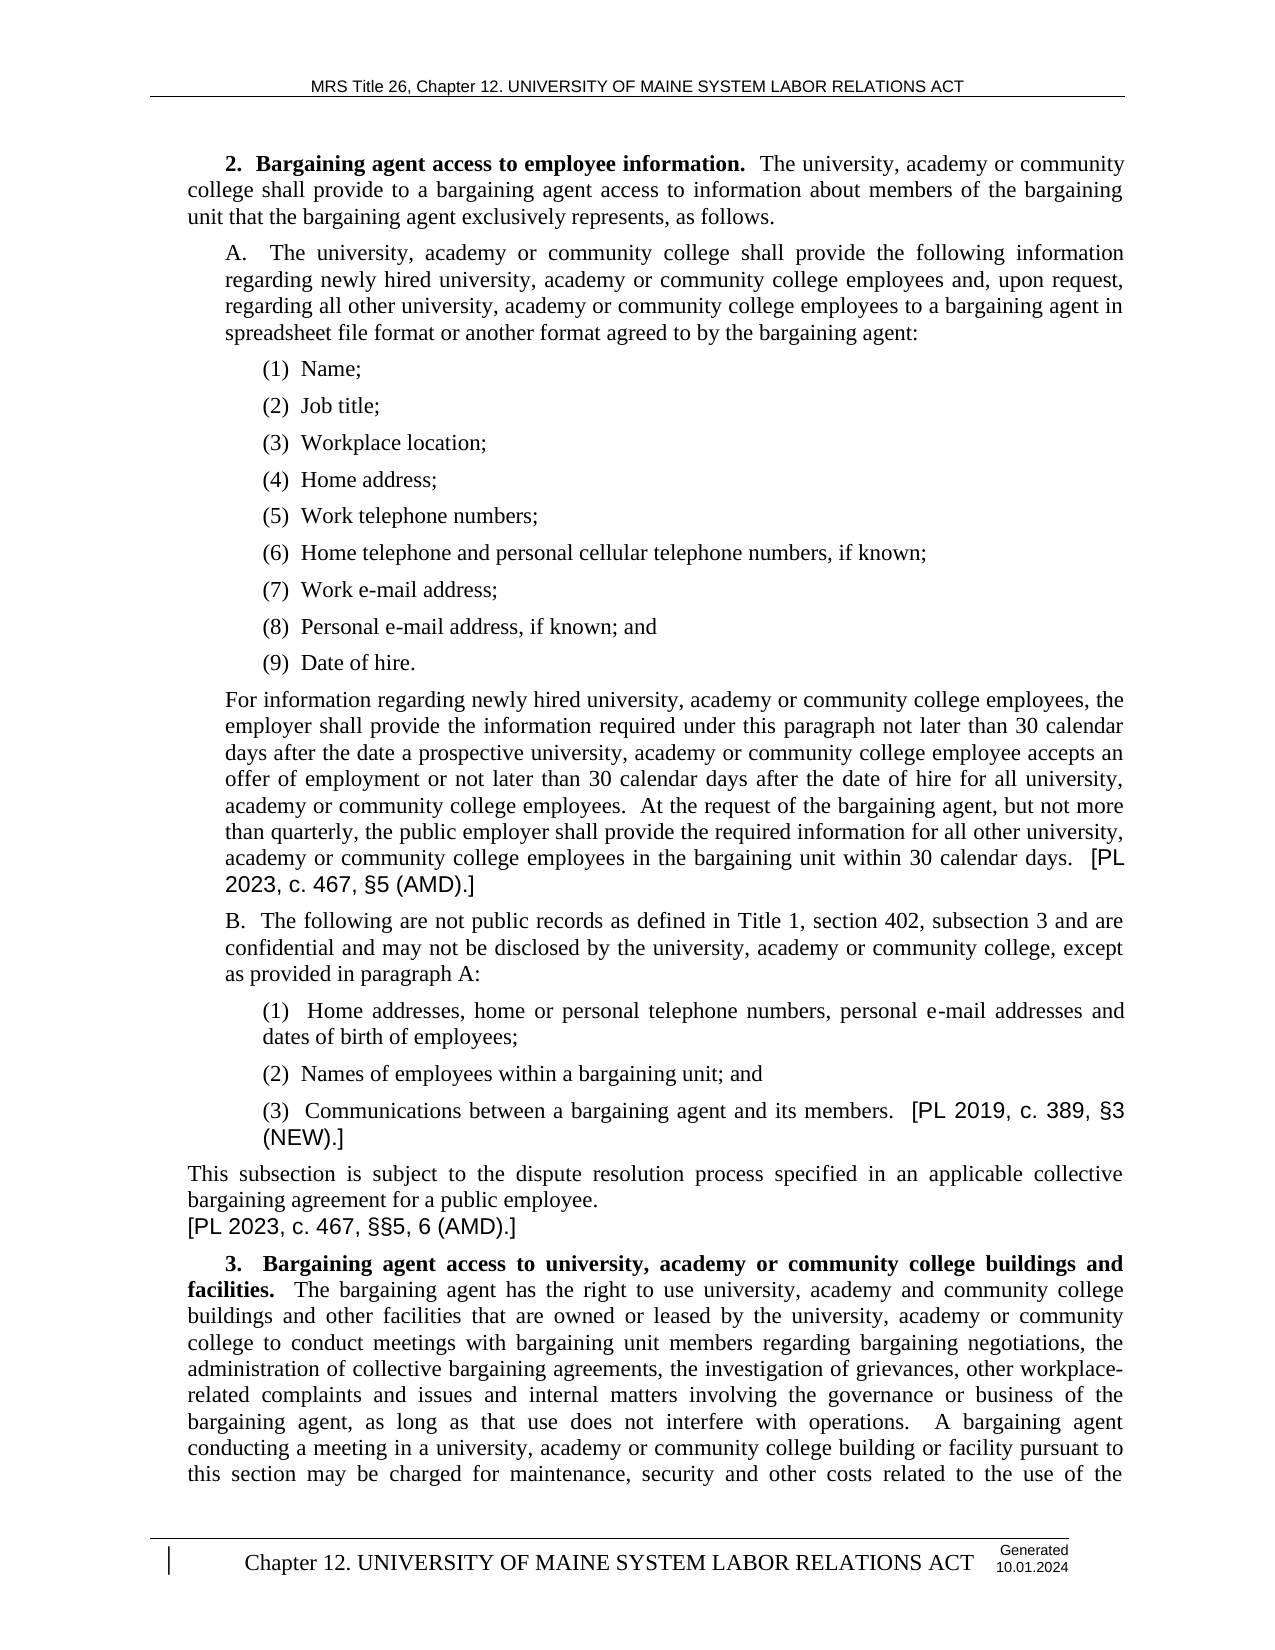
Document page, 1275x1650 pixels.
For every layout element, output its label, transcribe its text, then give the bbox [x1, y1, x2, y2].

text This subsection is subject to the dispute resolution process specified in an applicable collective bargaining agreement for a public employee. [187, 1160, 1125, 1213]
text B. The following are not public records as defined in Title 1, section 402, subsection 3 and are confidential and may not be disclosed by the university, academy or community college, except as provided in paragraph A: [225, 908, 1125, 987]
text (6) Home telephone and personal cellular telephone numbers, if known; [262, 539, 1125, 566]
text (2) Names of employees within a bargaining unit; and [262, 1060, 1125, 1087]
text 2. Bargaining agent access to employee information. The university, academy or community college shall provide to a bargaining agent access to information about members of the bargaining unit that the bargaining agent exclusively represents, as follows. [187, 150, 1125, 229]
text (4) Home address; [262, 466, 1125, 492]
text A. The university, academy or community college shall provide the following information regarding newly hired university, academy or community college employees and, upon request, regarding all other university, academy or community college employees to a bargaining agent in spreadsheet file format or another format agreed to by the bargaining agent: [225, 239, 1125, 345]
text (2) Job title; [262, 392, 1125, 418]
text For information regarding newly hired university, academy or community college employees, the employer shall provide the information required under this paragraph not later than 30 calendar days after the date a prospective university, academy or community college employee accepts an offer of employment or not later than 30 calendar days after the date of hire for all university, academy or community college employees. At the request of the bargaining agent, but not more than quarterly, the public employer shall provide the required information for all other university, academy or community college employees in the bargaining unit within 30 calendar days. [PL 2023, c. 467, §5 (AMD).] [225, 686, 1125, 897]
text (1) Name; [262, 355, 1125, 382]
text (3) Workplace location; [262, 429, 1125, 455]
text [187, 1250, 1125, 1487]
text (5) Work telephone numbers; [262, 502, 1125, 529]
text (9) Date of hire. [262, 649, 1125, 676]
text (3) Communications between a bargaining agent and its members. [PL 2019, c. 389, §3 (NEW).] [262, 1097, 1125, 1150]
text (8) Personal e‑mail address, if known; and [262, 613, 1125, 639]
text (7) Work e‑mail address; [262, 576, 1125, 602]
text [PL 2023, c. 467, §§5, 6 (AMD).] [187, 1213, 1125, 1239]
text (1) Home addresses, home or personal telephone numbers, personal e‑mail addresses and dates of birth of employees; [262, 997, 1125, 1050]
